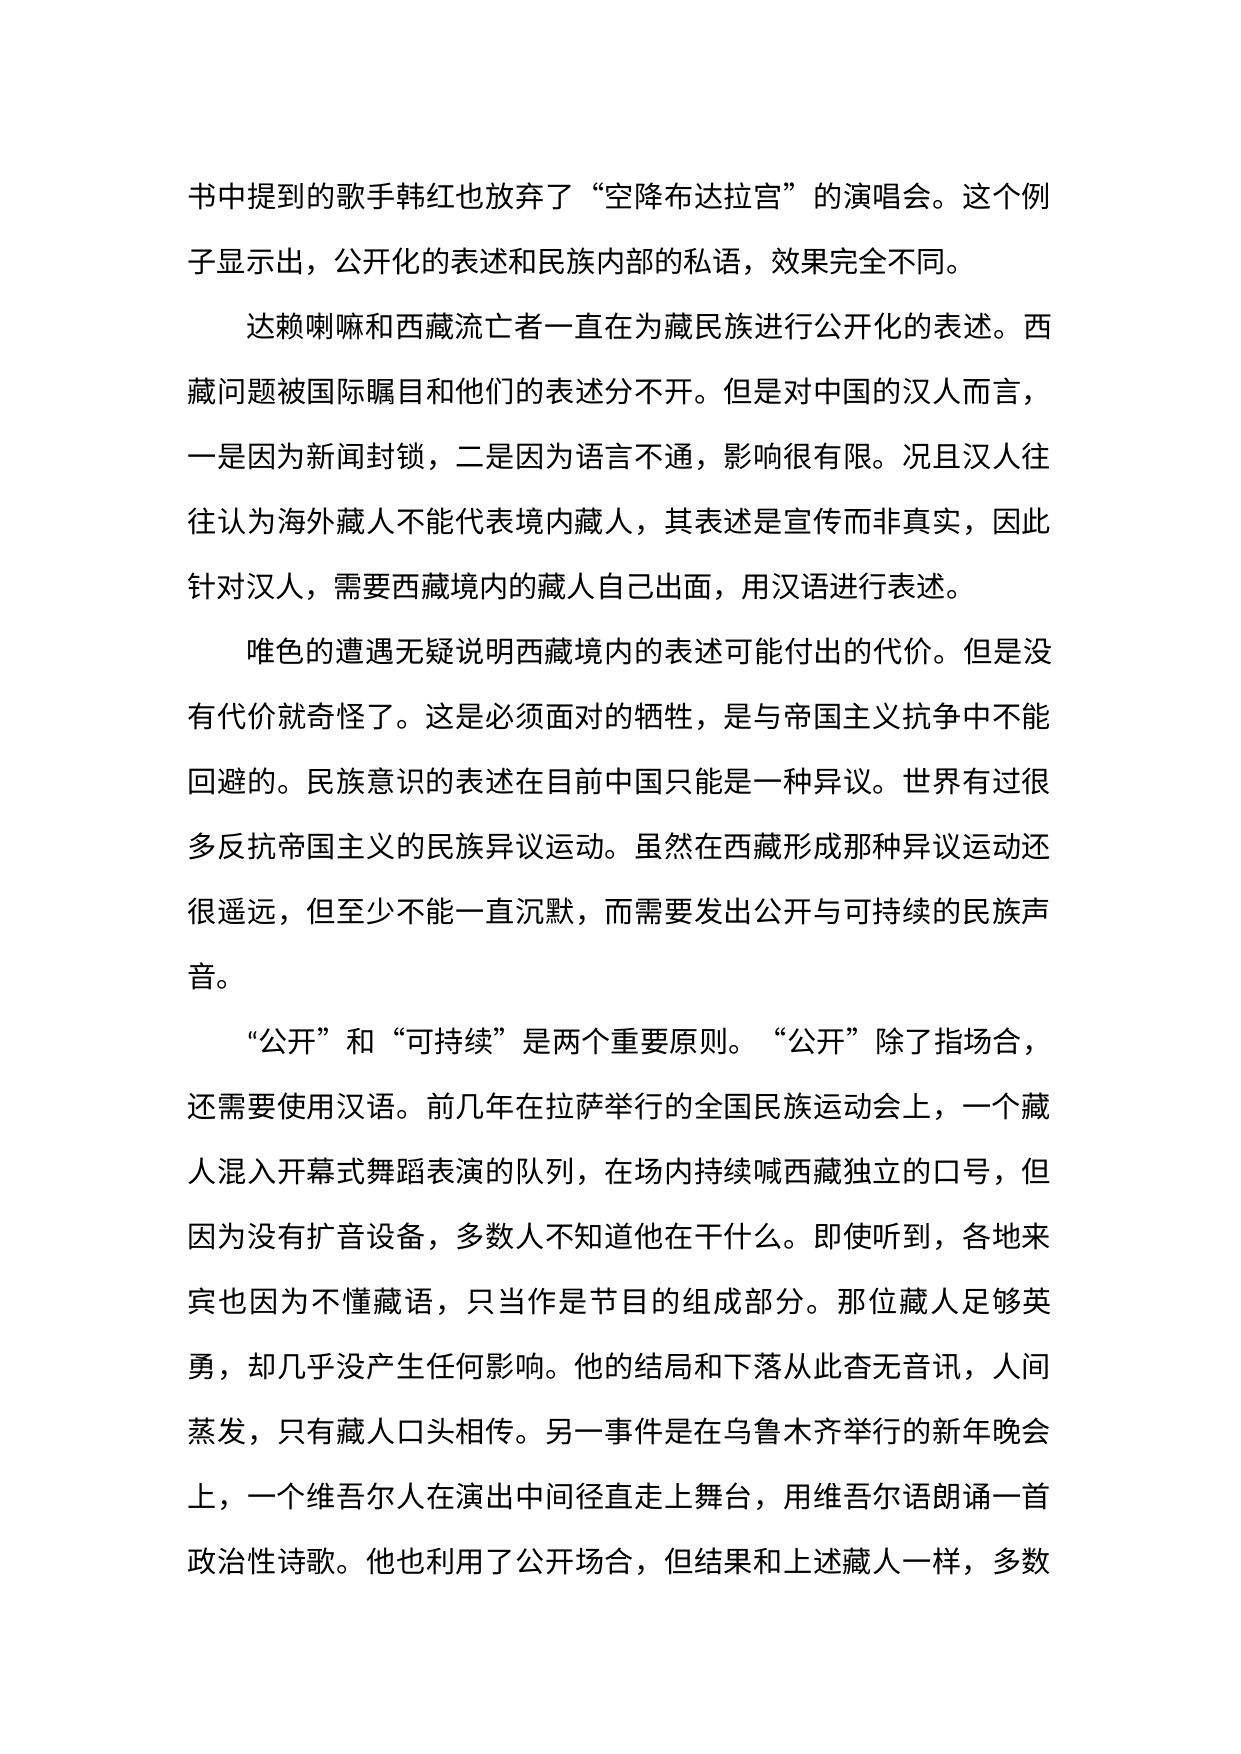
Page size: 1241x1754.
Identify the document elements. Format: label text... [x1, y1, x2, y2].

text 唯色的遭遇无疑说明西藏境内的表述可能付出的代价。但是没有代价就奇怪了。这是必须面对的牺牲，是与帝国主义抗争中不能回避的。民族意识的表述在目前中国只能是一种异议。世界有过很多反抗帝国主义的民族异议运动。虽然在西藏形成那种异议运动还很遥远，但至少不能一直沉默，而需要发出公开与可持续的民族声音。 [187, 617, 1053, 1007]
text 达赖喇嘛和西藏流亡者一直在为藏民族进行公开化的表述。西藏问题被国际瞩目和他们的表述分不开。但是对中国的汉人而言，一是因为新闻封锁，二是因为语言不通，影响很有限。况且汉人往往认为海外藏人不能代表境内藏人，其表述是宣传而非真实，因此针对汉人，需要西藏境内的藏人自己出面，用汉语进行表述。 [187, 292, 1053, 617]
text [187, 1007, 1053, 1592]
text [187, 162, 1053, 292]
